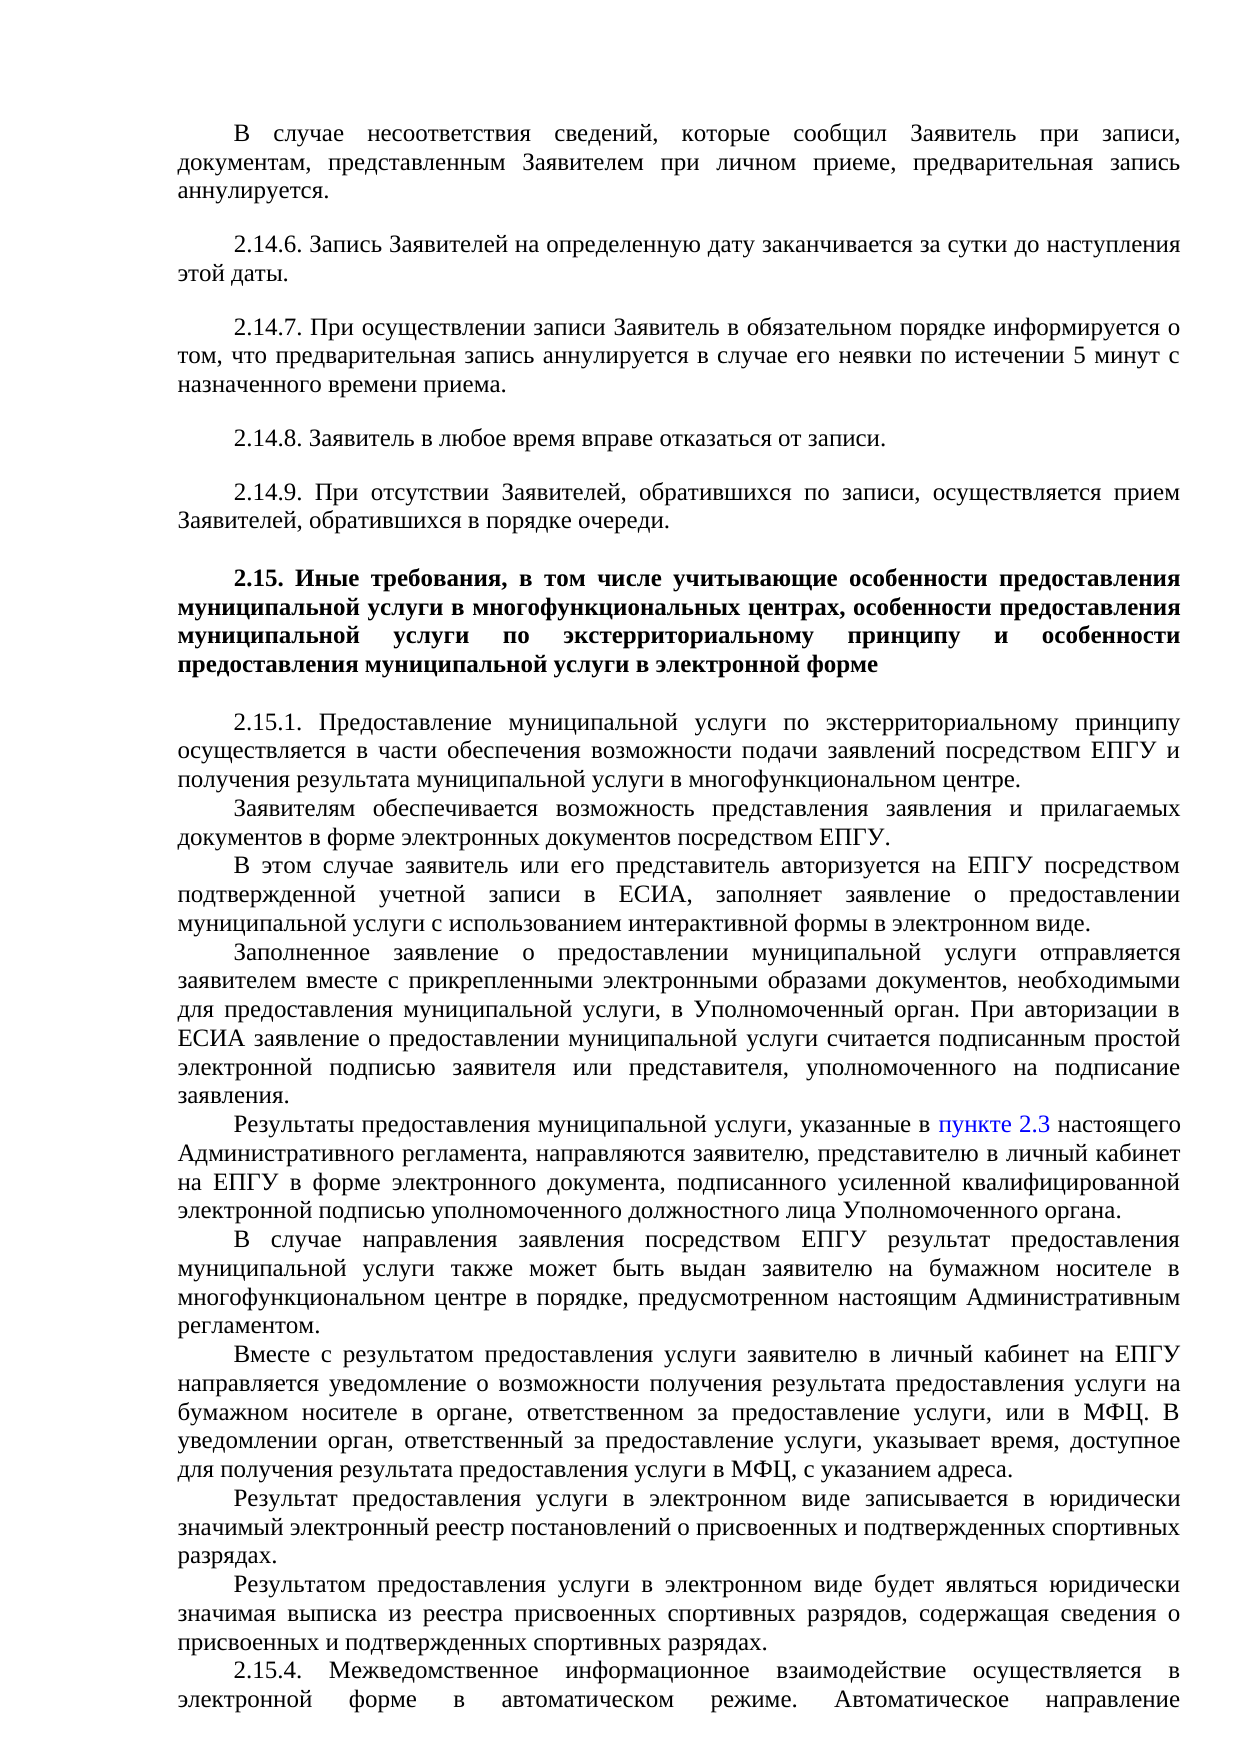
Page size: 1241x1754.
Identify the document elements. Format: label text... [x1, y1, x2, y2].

text 2.14.9. При отсутствии Заявителей, обратившихся по записи, осуществляется прием Заявителей, обратившихся в порядке очереди. [177, 477, 1181, 534]
text Вместе с результатом предоставления услуги заявителю в личный кабинет на ЕПГУ направляется уведомление о возможности получения результата предоставления услуги на бумажном носителе в органе, ответственном за предоставление услуги, или в МФЦ. В уведомлении орган, ответственный за предоставление услуги, указывает время, доступное для получения результата предоставления услуги в МФЦ, с указанием адреса. [177, 1339, 1181, 1483]
text Заявителям обеспечивается возможность представления заявления и прилагаемых документов в форме электронных документов посредством ЕПГУ. [177, 793, 1181, 851]
text 2.14.7. При осуществлении записи Заявитель в обязательном порядке информируется о том, что предварительная запись аннулируется в случае его неявки по истечении 5 минут с назначенного времени приема. [177, 312, 1181, 398]
text В случае несоответствия сведений, которые сообщил Заявитель при записи, документам, представленным Заявителем при личном приеме, предварительная запись аннулируется. [177, 118, 1181, 204]
text 2.14.8. Заявитель в любое время вправе отказаться от записи. [177, 423, 1181, 452]
text Результаты предоставления муниципальной услуги, указанные в пункте 2.3 настоящего Административного регламента, направляются заявителю, представителю в личный кабинет на ЕПГУ в форме электронного документа, подписанного усиленной квалифицированной электронной подписью уполномоченного должностного лица Уполномоченного органа. [177, 1109, 1181, 1224]
text 2.14.6. Запись Заявителей на определенную дату заканчивается за сутки до наступления этой даты. [177, 229, 1181, 287]
text 2.15.1. Предоставление муниципальной услуги по экстерриториальному принципу осуществляется в части обеспечения возможности подачи заявлений посредством ЕПГУ и получения результата муниципальной услуги в многофункциональном центре. [177, 707, 1181, 793]
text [177, 1656, 1181, 1713]
text Заполненное заявление о предоставлении муниципальной услуги отправляется заявителем вместе с прикрепленными электронными образами документов, необходимыми для предоставления муниципальной услуги, в Уполномоченный орган. При авторизации в ЕСИА заявление о предоставлении муниципальной услуги считается подписанным простой электронной подписью заявителя или представителя, уполномоченного на подписание заявления. [177, 937, 1181, 1109]
text 2.15. Иные требования, в том числе учитывающие особенности предоставления муниципальной услуги в многофункциональных центрах, особенности предоставления муниципальной услуги по экстерриториальному принципу и особенности предоставления муниципальной услуги в электронной форме [177, 563, 1181, 678]
text Результат предоставления услуги в электронном виде записывается в юридически значимый электронный реестр постановлений о присвоенных и подтвержденных спортивных разрядах. [177, 1483, 1181, 1569]
text В случае направления заявления посредством ЕПГУ результат предоставления муниципальной услуги также может быть выдан заявителю на бумажном носителе в многофункциональном центре в порядке, предусмотренном настоящим Административным регламентом. [177, 1224, 1181, 1339]
text Результатом предоставления услуги в электронном виде будет являться юридически значимая выписка из реестра присвоенных спортивных разрядов, содержащая сведения о присвоенных и подтвержденных спортивных разрядах. [177, 1569, 1181, 1656]
text В этом случае заявитель или его представитель авторизуется на ЕПГУ посредством подтвержденной учетной записи в ЕСИА, заполняет заявление о предоставлении муниципальной услуги с использованием интерактивной формы в электронном виде. [177, 851, 1181, 937]
